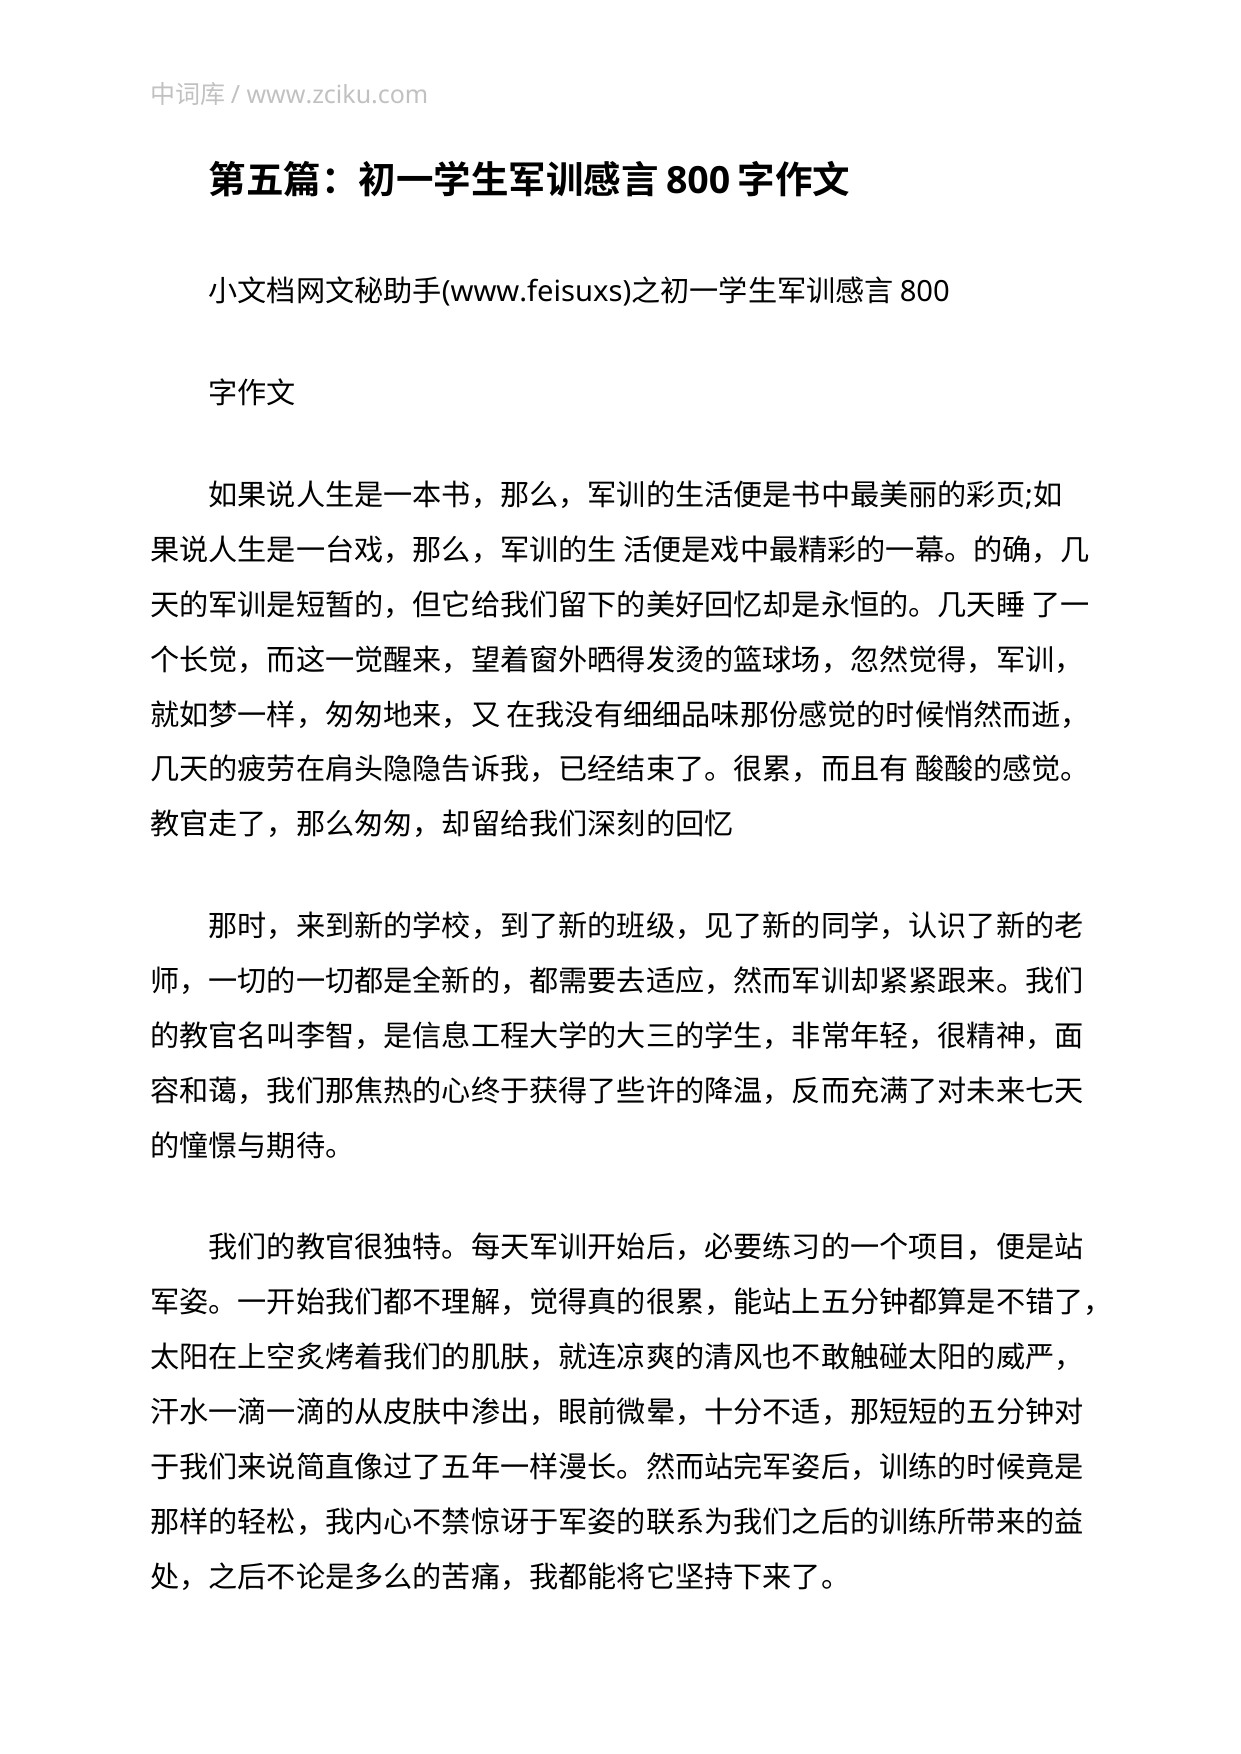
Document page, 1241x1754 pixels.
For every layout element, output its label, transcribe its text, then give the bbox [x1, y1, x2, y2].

text 那时，来到新的学校，到了新的班级，见了新的同学，认识了新的老师，一切的一切都是全新的，都需要去适应，然而军训却紧紧跟来。我们的教官名叫李智，是信息工程大学的大三的学生，非常年轻，很精神，面容和蔼，我们那焦热的心终于获得了些许的降温，反而充满了对未来七天的憧憬与期待。 [150, 903, 1090, 1164]
text 第五篇：初一学生军训感言800字作文 [150, 150, 1090, 204]
text 小文档网文秘助手(www.feisuxs)之初一学生军训感言800 [150, 268, 1090, 310]
text 我们的教官很独特。每天军训开始后，必要练习的一个项目，便是站军姿。一开始我们都不理解，觉得真的很累，能站上五分钟都算是不错了，太阳在上空炙烤着我们的肌肤，就连凉爽的清风也不敢触碰太阳的威严，汗水一滴一滴的从皮肤中渗出，眼前微晕，十分不适，那短短的五分钟对于我们来说简直像过了五年一样漫长。然而站完军姿后，训练的时候竟是那样的轻松，我内心不禁惊讶于军姿的联系为我们之后的训练所带来的益处，之后不论是多么的苦痛，我都能将它坚持下来了。 [150, 1224, 1090, 1596]
text 字作文 [150, 369, 1090, 412]
text 如果说人生是一本书，那么，军训的生活便是书中最美丽的彩页;如果说人生是一台戏，那么，军训的生 活便是戏中最精彩的一幕。的确，几天的军训是短暂的，但它给我们留下的美好回忆却是永恒的。几天睡 了一个长觉，而这一觉醒来，望着窗外晒得发烫的篮球场，忽然觉得，军训，就如梦一样，匆匆地来，又 在我没有细细品味那份感觉的时候悄然而逝，几天的疲劳在肩头隐隐告诉我，已经结束了。很累，而且有 酸酸的感觉。教官走了，那么匆匆，却留给我们深刻的回忆 [150, 471, 1090, 843]
